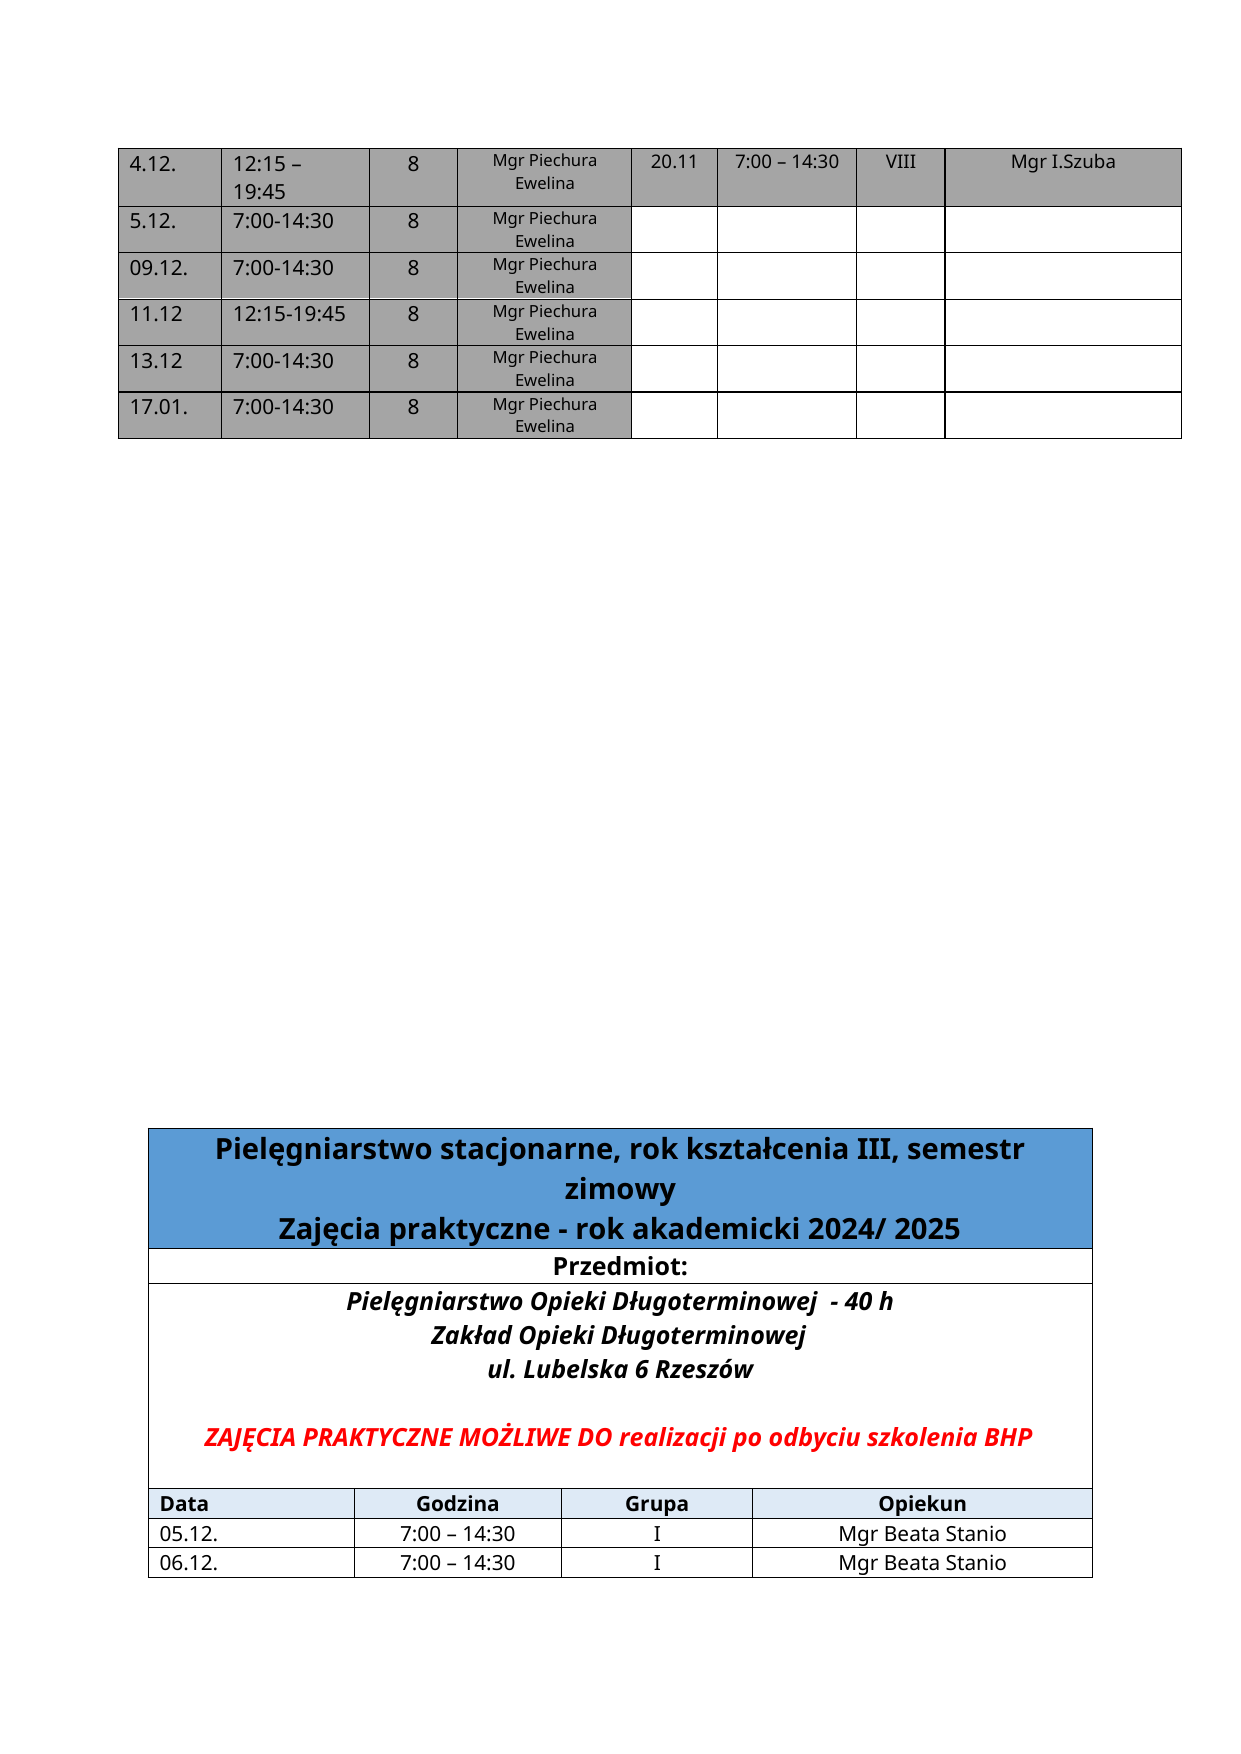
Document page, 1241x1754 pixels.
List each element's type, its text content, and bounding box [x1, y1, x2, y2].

table_cell [718, 393, 856, 438]
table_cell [458, 149, 631, 206]
table_cell 8 [370, 346, 457, 391]
table_cell 12:15 – 19:45 [222, 149, 369, 206]
table_cell Przedmiot: [149, 1249, 1092, 1283]
table_cell 11.12 [119, 300, 221, 345]
table_cell Mgr Piechura Ewelina [458, 393, 631, 438]
table_cell 7:00-14:30 [222, 393, 369, 438]
table_cell Mgr Piechura Ewelina [458, 253, 631, 298]
table_cell [718, 300, 856, 345]
table_cell Mgr Piechura Ewelina [458, 207, 631, 252]
table_cell [946, 300, 1181, 345]
table_cell 8 [370, 149, 457, 206]
table_header Pielęgniarstwo stacjonarne, rok kształcenia III, semestr zimowy Zajęcia praktyczne - rok akademicki 2024/ 2025 [149, 1129, 1092, 1248]
table_cell 8 [370, 300, 457, 345]
table_cell 06.12. [149, 1548, 354, 1577]
table_cell [857, 393, 944, 438]
table_cell [632, 393, 717, 438]
table_cell 20.11 [632, 149, 717, 206]
table_cell [632, 300, 717, 345]
table_cell 7:00-14:30 [222, 346, 369, 391]
table_cell VIII [857, 149, 944, 206]
table_cell Mgr Piechura Ewelina [458, 300, 631, 345]
table_cell 05.12. [149, 1519, 354, 1547]
table_cell 8 [370, 393, 457, 438]
table_cell [632, 253, 717, 298]
table_cell [946, 393, 1181, 438]
table_cell [718, 346, 856, 391]
table_cell Mgr I.Szuba [946, 149, 1181, 206]
table_cell Pielęgniarstwo Opieki Długoterminowej - 40 h Zakład Opieki Długoterminowej ul. Lubelska 6 Rzeszów ZAJĘCIA PRAKTYCZNE MOŻLIWE DO realizacji po odbyciu szkolenia BHP [149, 1284, 1092, 1488]
table_cell Mgr Beata Stanio [753, 1548, 1092, 1577]
table_cell I [562, 1548, 752, 1577]
table_cell [946, 253, 1181, 298]
table_cell 09.12. [119, 253, 221, 298]
table_cell [857, 207, 944, 252]
table_cell 7:00 – 14:30 [718, 149, 856, 206]
table_cell 8 [370, 253, 457, 298]
table_cell 7:00 – 14:30 [355, 1519, 561, 1547]
table_cell 5.12. [119, 207, 221, 252]
table_cell 7:00-14:30 [222, 207, 369, 252]
table_cell I [562, 1519, 752, 1547]
table_cell [632, 346, 717, 391]
table_cell 17.01. [119, 393, 221, 438]
table_cell Mgr Piechura Ewelina [458, 346, 631, 391]
table_cell 4.12. [119, 149, 221, 206]
table_cell [718, 207, 856, 252]
table_cell 12:15-19:45 [222, 300, 369, 345]
table_cell 7:00 – 14:30 [355, 1548, 561, 1577]
table_cell [946, 346, 1181, 391]
table_cell 7:00-14:30 [222, 253, 369, 298]
table_cell Grupa [562, 1489, 752, 1518]
table_cell [632, 207, 717, 252]
table_cell [946, 207, 1181, 252]
table_cell [857, 300, 944, 345]
table_cell Godzina [355, 1489, 561, 1518]
table_cell 13.12 [119, 346, 221, 391]
table_cell [857, 346, 944, 391]
table_cell [718, 253, 856, 298]
table_cell Data [149, 1489, 354, 1518]
table_cell [857, 253, 944, 298]
table_cell Opiekun [753, 1489, 1092, 1518]
table_cell 8 [370, 207, 457, 252]
table_cell Mgr Beata Stanio [753, 1519, 1092, 1547]
